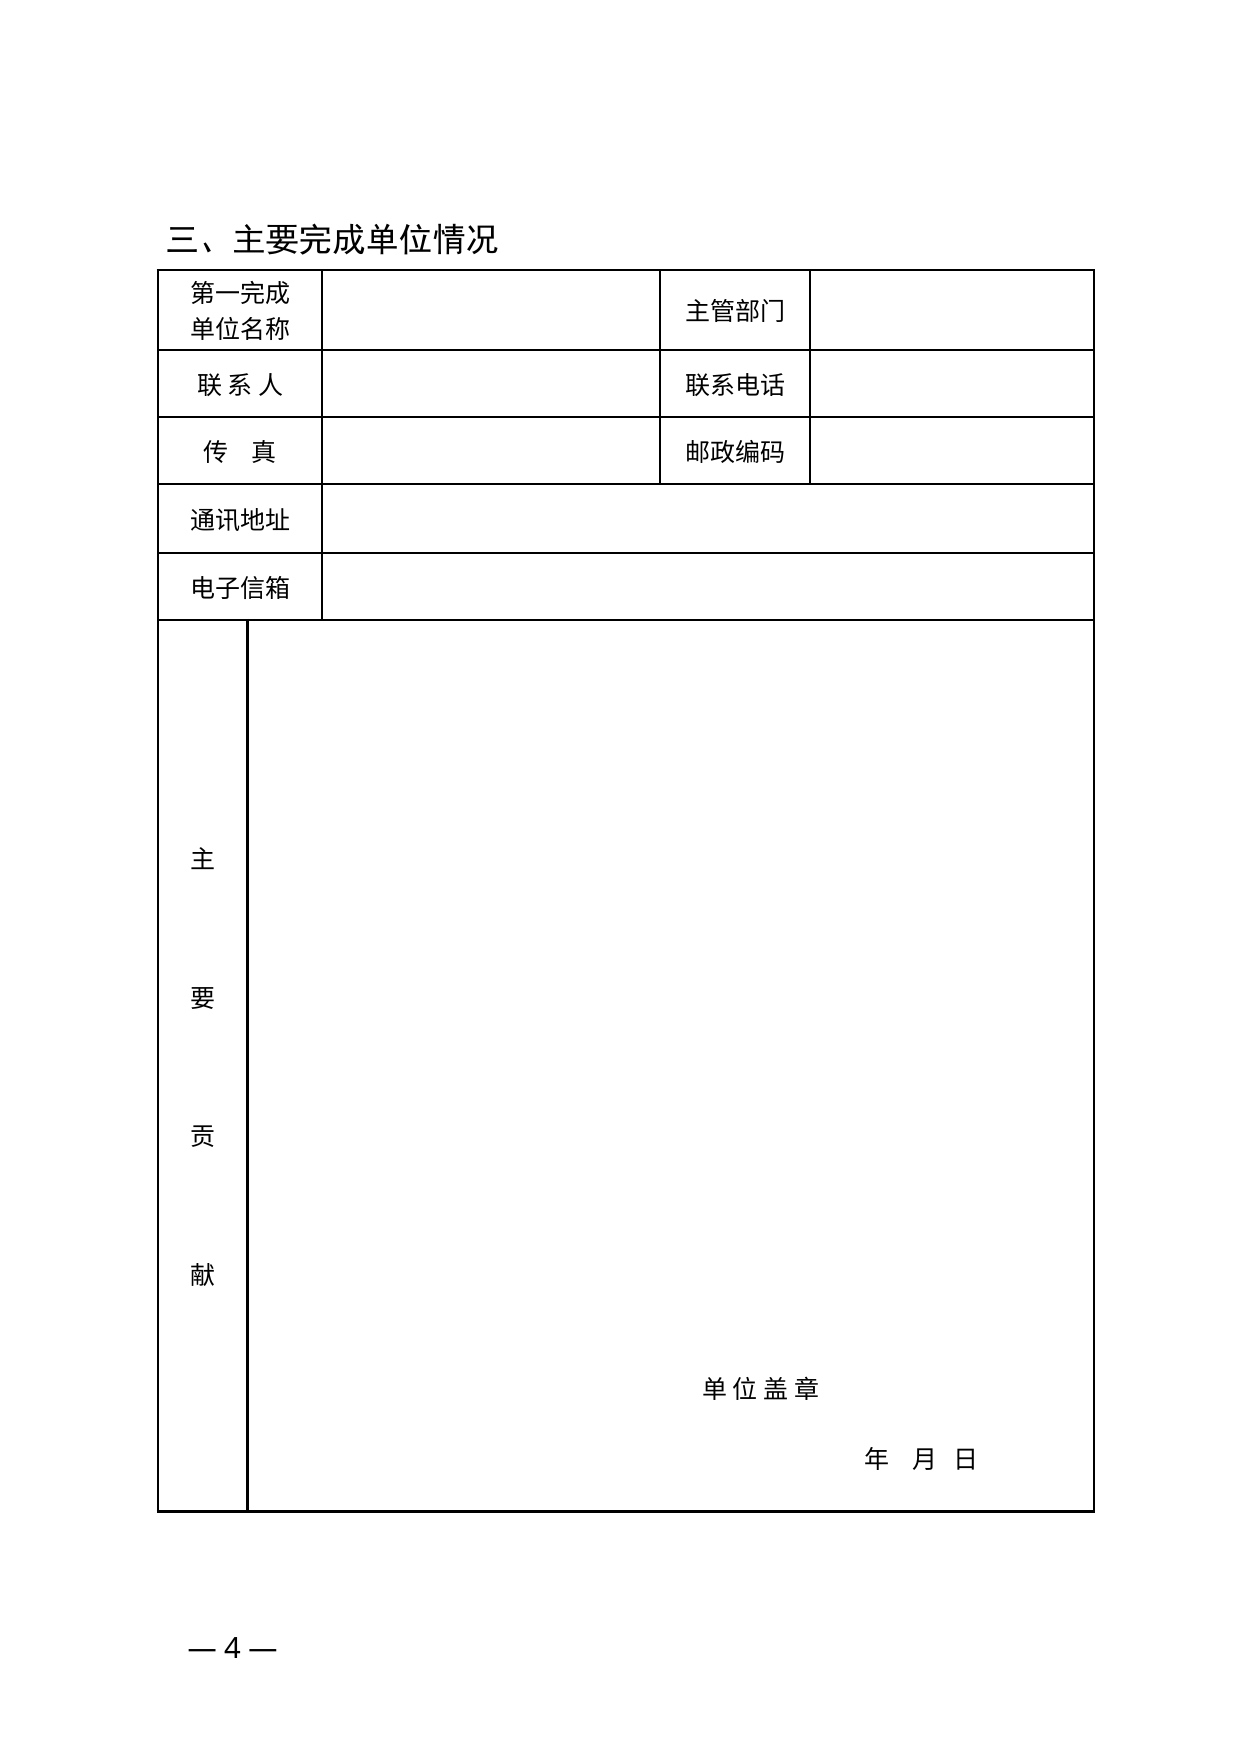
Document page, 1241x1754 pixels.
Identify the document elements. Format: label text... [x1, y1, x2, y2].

table_header [323, 271, 659, 349]
table_cell 联系电话 [661, 351, 809, 416]
table_cell 主 要 贡 献 [159, 621, 246, 1510]
table_cell 通讯地址 [159, 485, 321, 552]
table_cell [323, 418, 659, 483]
table_cell [323, 485, 1093, 552]
table_header 第一完成 单位名称 [159, 271, 321, 349]
table_cell [811, 351, 1093, 416]
text 三、主要完成单位情况 [165, 218, 1087, 257]
table_cell [811, 418, 1093, 483]
table_cell 电子信箱 [159, 554, 321, 619]
table_cell 传 真 [159, 418, 321, 483]
table_header 主管部门 [661, 271, 809, 349]
table_cell 联 系 人 [159, 351, 321, 416]
table_cell [323, 351, 659, 416]
table_cell 邮政编码 [661, 418, 809, 483]
table_cell [323, 554, 1093, 619]
table_header [811, 271, 1093, 349]
table_cell 单 位 盖 章 年 月 日 [249, 621, 1093, 1510]
